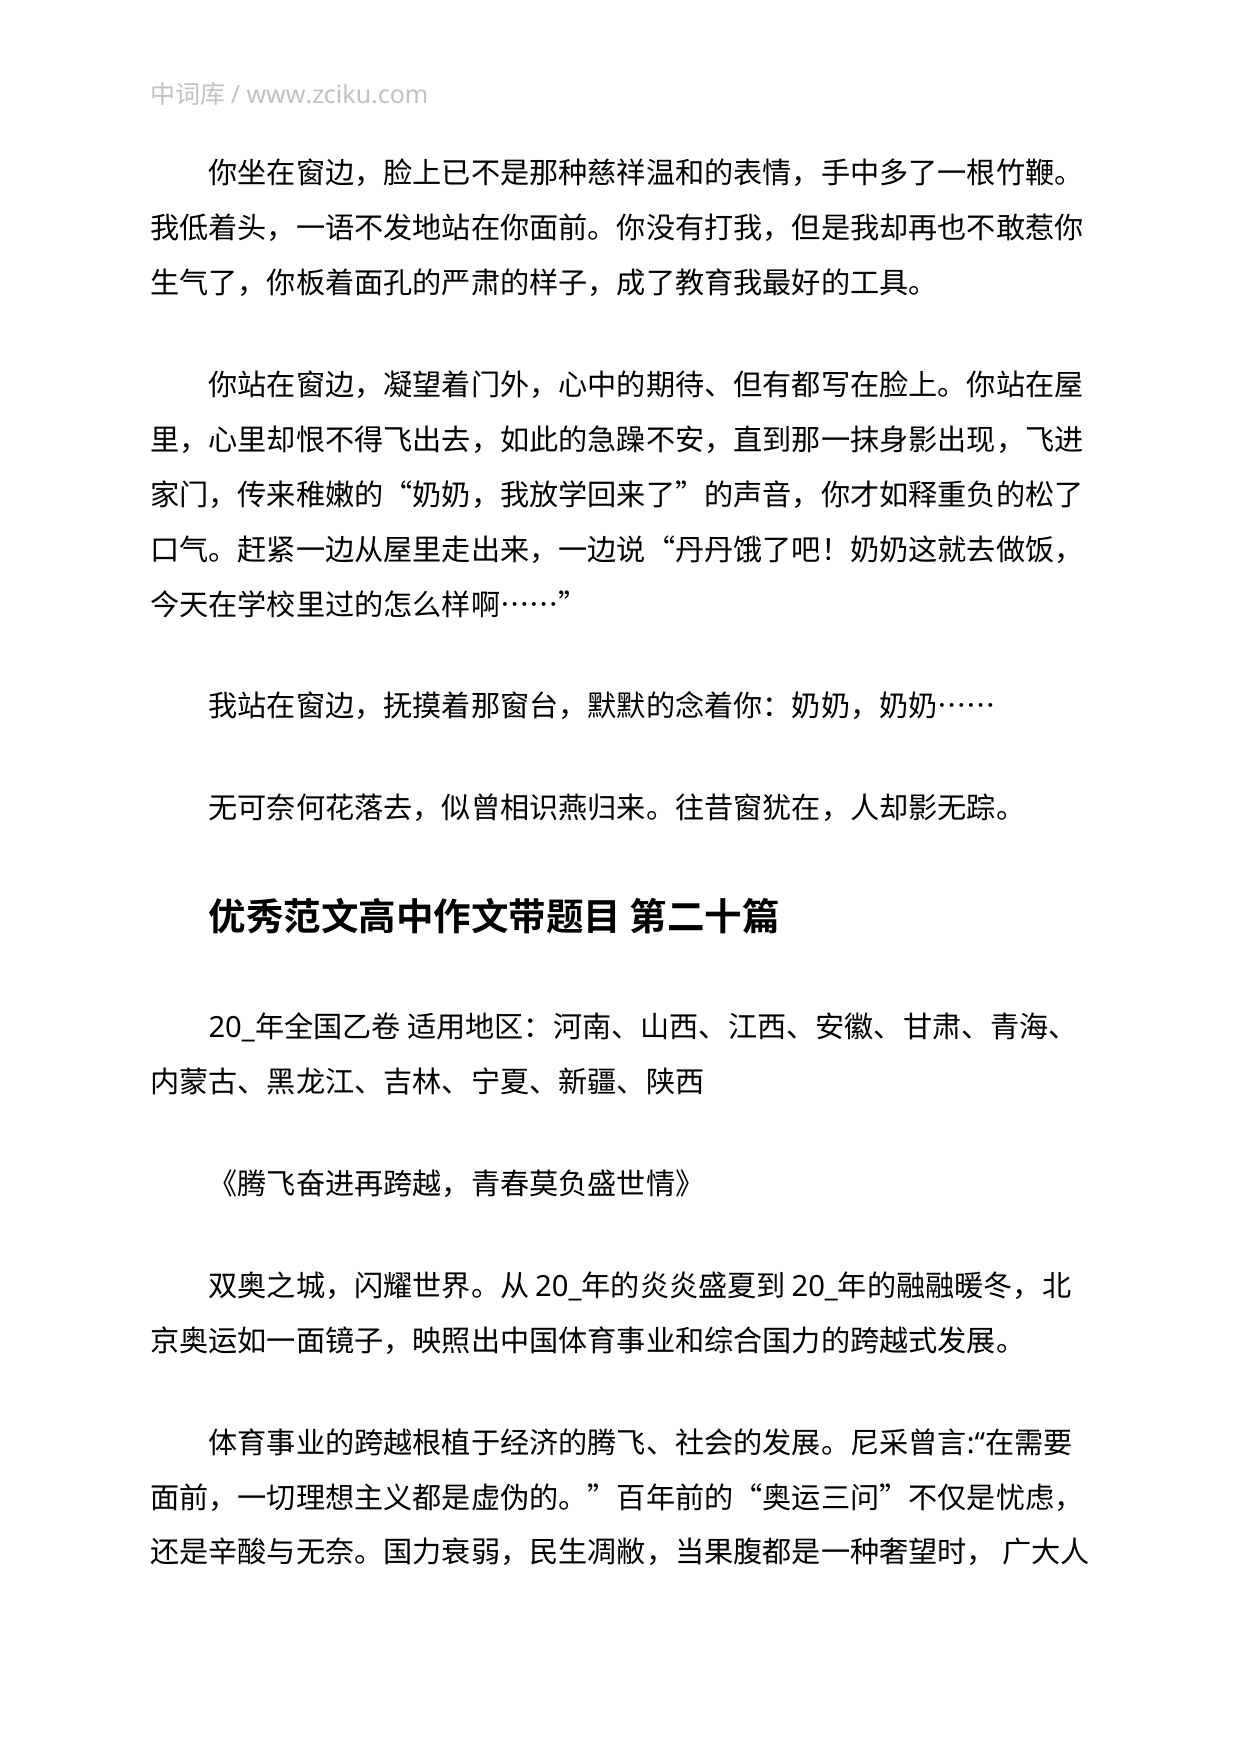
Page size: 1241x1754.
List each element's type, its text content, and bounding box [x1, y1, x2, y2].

text 你站在窗边，凝望着门外，心中的期待、但有都写在脸上。你站在屋里，心里却恨不得飞出去，如此的急躁不安，直到那一抹身影出现，飞进家门，传来稚嫩的“奶奶，我放学回来了”的声音，你才如释重负的松了口气。赶紧一边从屋里走出来，一边说“丹丹饿了吧！奶奶这就去做饭，今天在学校里过的怎么样啊……” [150, 362, 1090, 623]
text 你坐在窗边，脸上已不是那种慈祥温和的表情，手中多了一根竹鞭。我低着头，一语不发地站在你面前。你没有打我，但是我却再也不敢惹你生气了，你板着面孔的严肃的样子，成了教育我最好的工具。 [150, 150, 1090, 302]
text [150, 1419, 1090, 1571]
text 20_年全国乙卷 适用地区：河南、山西、江西、安徽、甘肃、青海、内蒙古、黑龙江、吉林、宁夏、新疆、陕西 [150, 1004, 1090, 1101]
text 双奥之城，闪耀世界。从20_年的炎炎盛夏到20_年的融融暖冬，北京奥运如一面镜子，映照出中国体育事业和综合国力的跨越式发展。 [150, 1262, 1090, 1360]
text 无可奈何花落去，似曾相识燕归来。往昔窗犹在，人却影无踪。 [150, 785, 1090, 827]
text 《腾飞奋进再跨越，青春莫负盛世情》 [150, 1161, 1090, 1203]
text 优秀范文高中作文带题目 第二十篇 [150, 886, 1090, 941]
text 我站在窗边，抚摸着那窗台，默默的念着你：奶奶，奶奶…… [150, 683, 1090, 725]
